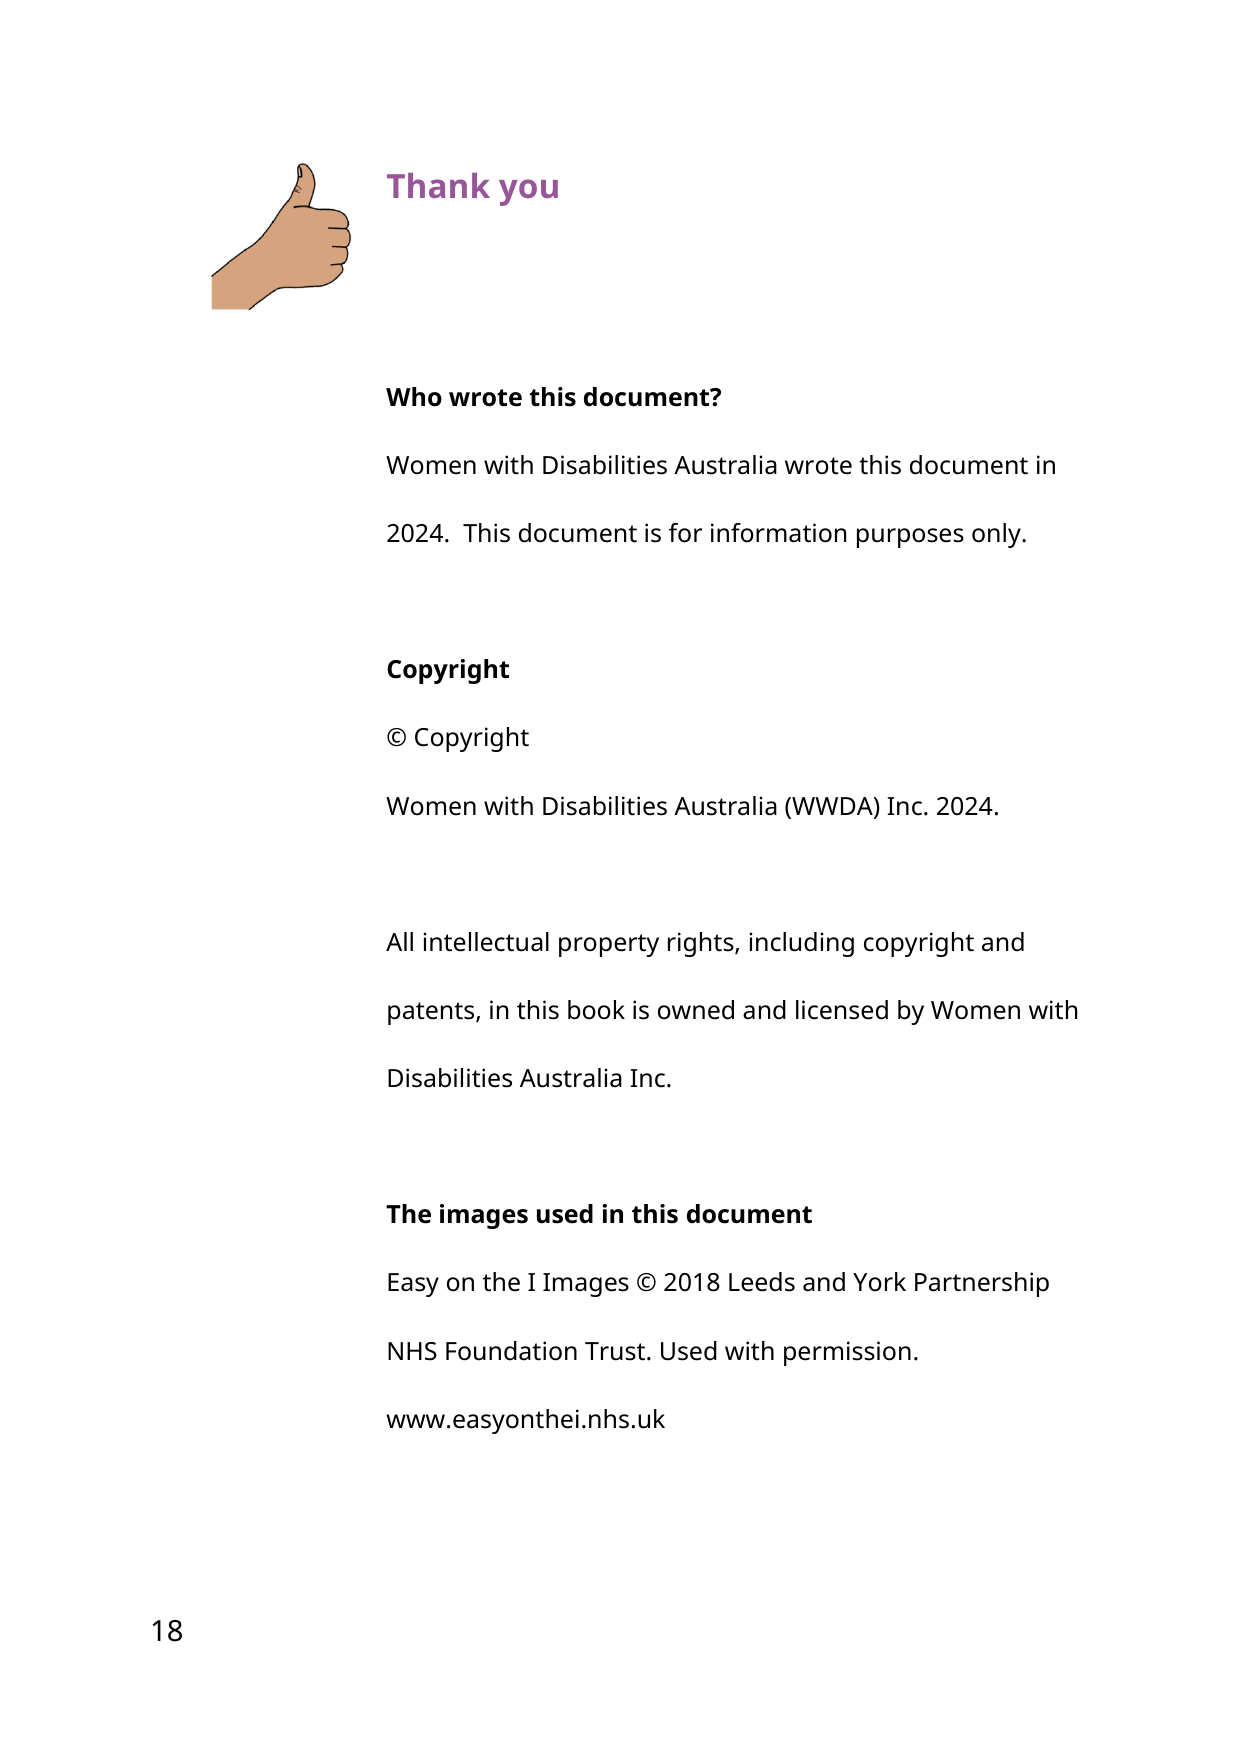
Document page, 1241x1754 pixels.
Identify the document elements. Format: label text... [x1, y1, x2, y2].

text Women with Disabilities Australia (WWDA) Inc. 2024. [386, 788, 1090, 822]
text All intellectual property rights, including copyright and patents, in this book is owned and licensed by Women with Disabilities Australia Inc. [386, 924, 1090, 1095]
text Copyright [386, 652, 1090, 686]
subtitle Thank you [386, 162, 1090, 276]
text Easy on the I Images © 2018 Leeds and York Partnership NHS Foundation Trust. Used with permission. www.easyonthei.nhs.uk [386, 1265, 1090, 1435]
picture [197, 160, 365, 325]
text Who wrote this document? [386, 379, 1090, 413]
text © Copyright [386, 720, 1090, 754]
text Women with Disabilities Australia wrote this document in 2024. This document is for information purposes only. [386, 447, 1090, 550]
text The images used in this document [386, 1197, 1090, 1231]
